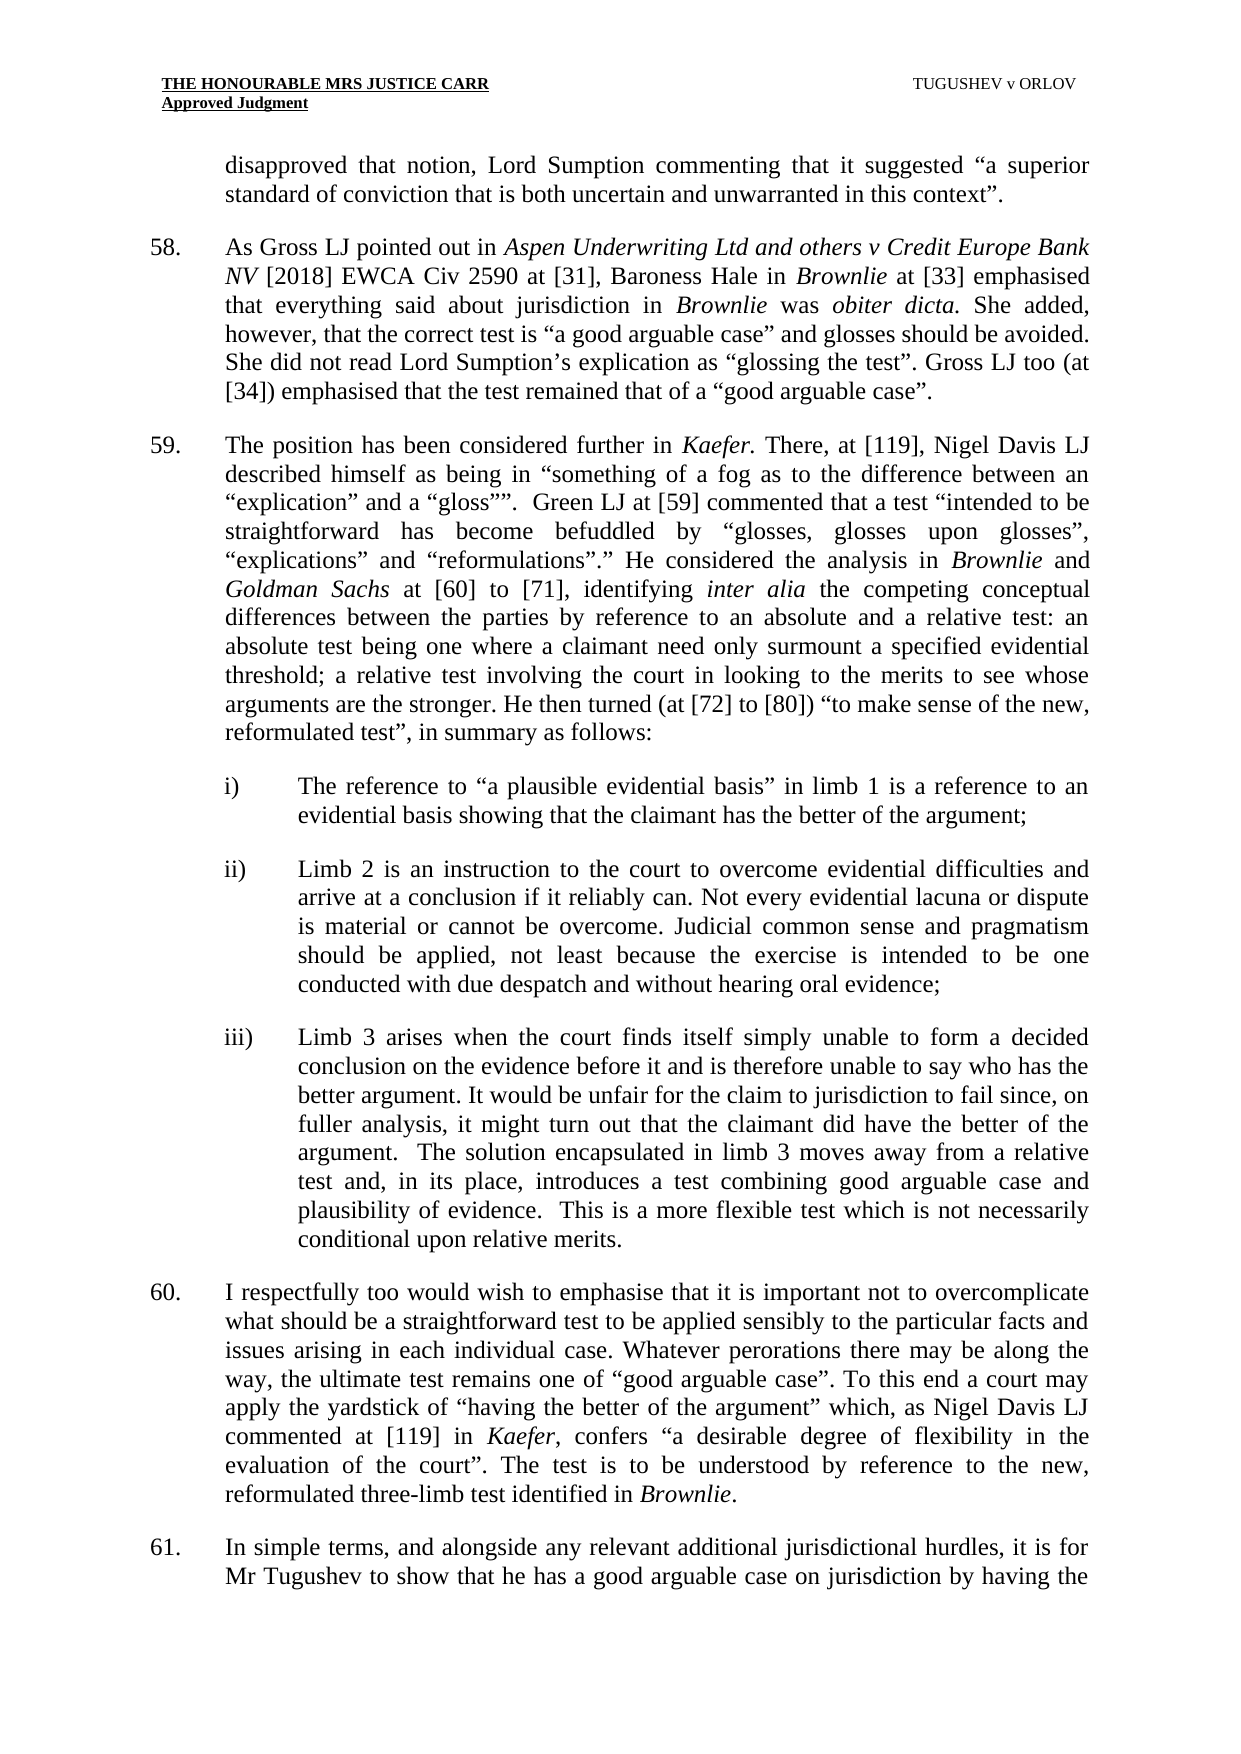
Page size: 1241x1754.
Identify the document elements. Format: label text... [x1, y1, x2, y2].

text I respectfully too would wish to emphasise that it is important not to overcomplicate what should be a straightforward test to be applied sensibly to the particular facts and issues arising in each individual case. Whatever perorations there may be along the way, the ultimate test remains one of “good arguable case”. To this end a court may apply the yardstick of “having the better of the argument” which, as Nigel Davis LJ commented at [119] in Kaefer, confers “a desirable degree of flexibility in the evaluation of the court”. The test is to be understood by reference to the new, reformulated three-limb test identified in Brownlie. [150, 1277, 1090, 1507]
text As Gross LJ pointed out in Aspen Underwriting Ltd and others v Credit Europe Bank NV [2018] EWCA Civ 2590 at [31], Baroness Hale in Brownlie at [33] emphasised that everything said about jurisdiction in Brownlie was obiter dicta. She added, however, that the correct test is “a good arguable case” and glosses should be avoided. She did not read Lord Sumption’s explication as “glossing the test”. Gross LJ too (at [34]) emphasised that the test remained that of a “good arguable case”. [150, 232, 1090, 405]
text Limb 2 is an instruction to the court to overcome evidential difficulties and arrive at a conclusion if it reliably can. Not every evidential lacuna or dispute is material or cannot be overcome. Judicial common sense and pragmatism should be applied, not least because the exercise is intended to be one conducted with due despatch and without hearing oral evidence; [224, 854, 1090, 997]
text Limb 3 arises when the court finds itself simply unable to form a decided conclusion on the evidence before it and is therefore unable to say who has the better argument. It would be unfair for the claim to jurisdiction to fail since, on fuller analysis, it might turn out that the claimant did have the better of the argument. The solution encapsulated in limb 3 moves away from a relative test and, in its place, introduces a test combining good arguable case and plausibility of evidence. This is a more flexible test which is not necessarily conditional upon relative merits. [224, 1022, 1090, 1252]
text The reference to “a plausible evidential basis” in limb 1 is a reference to an evidential basis showing that the claimant has the better of the argument; [224, 771, 1090, 829]
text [150, 1532, 1090, 1590]
text The position has been considered further in Kaefer. There, at [119], Nigel Davis LJ described himself as being in “something of a fog as to the difference between an “explication” and a “gloss””. Green LJ at [59] commented that a test “intended to be straightforward has become befuddled by “glosses, glosses upon glosses”, “explications” and “reformulations”.” He considered the analysis in Brownlie and Goldman Sachs at [60] to [71], identifying inter alia the competing conceptual differences between the parties by reference to an absolute and a relative test: an absolute test being one where a claimant need only surmount a specified evidential threshold; a relative test involving the court in looking to the merits to see whose arguments are the stronger. He then turned (at [72] to [80]) “to make sense of the new, reformulated test”, in summary as follows: [150, 430, 1090, 746]
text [150, 150, 1090, 207]
